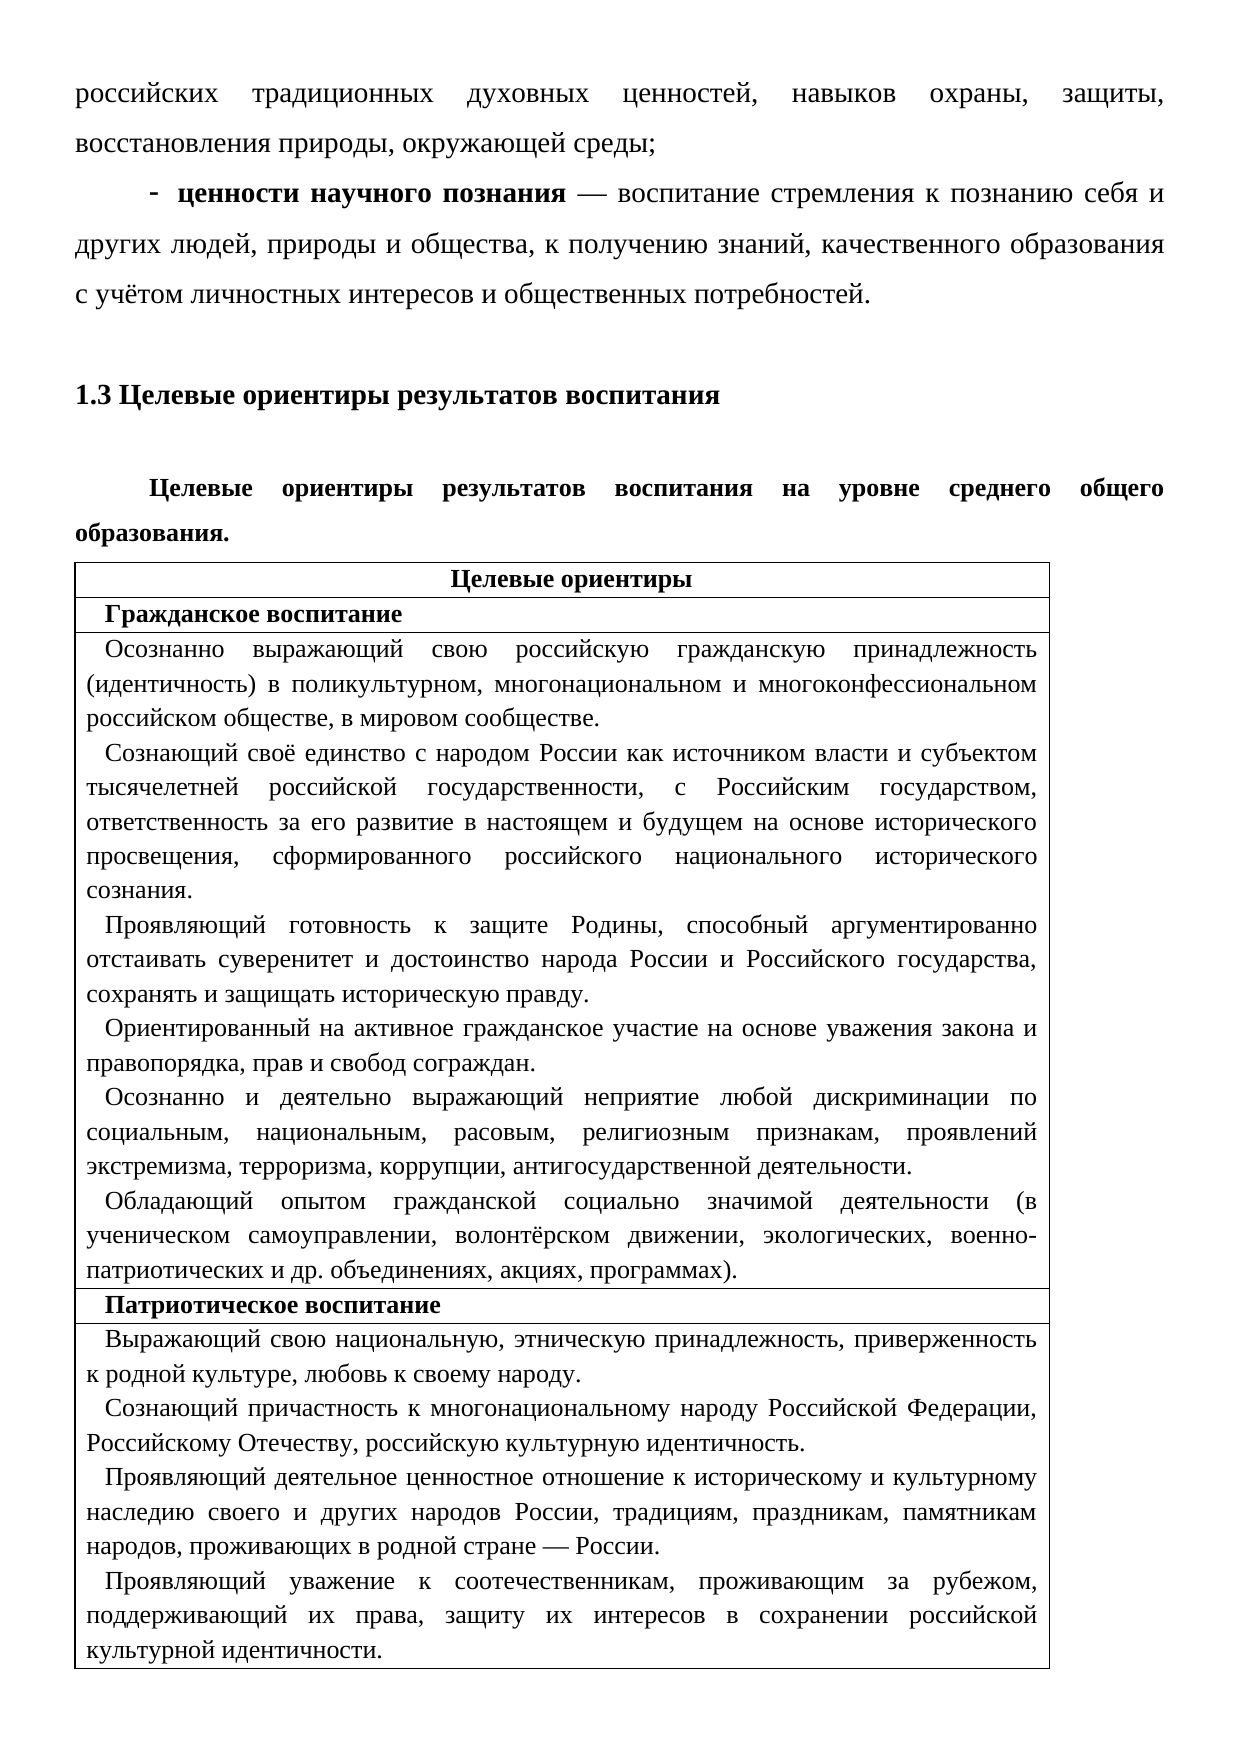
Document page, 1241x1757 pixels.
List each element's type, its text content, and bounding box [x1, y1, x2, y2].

table_cell Осознанно выражающий свою российскую гражданскую принадлежность (идентичность) в поликультурном, многонациональном и многоконфессиональном российском обществе, в мировом сообществе. Сознающий своё единство с народом России как источником власти и субъектом тысячелетней российской государственности, с Российским государством, ответственность за его развитие в настоящем и будущем на основе исторического просвещения, сформированного российского национального исторического сознания. Проявляющий готовность к защите Родины, способный аргументированно отстаивать суверенитет и достоинство народа России и Российского государства, сохранять и защищать историческую правду. Ориентированный на активное гражданское участие на основе уважения закона и правопорядка, прав и свобод сограждан. Осознанно и деятельно выражающий неприятие любой дискриминации по социальным, национальным, расовым, религиозным признакам, проявлений экстремизма, терроризма, коррупции, антигосударственной деятельности. Обладающий опытом гражданской социально значимой деятельности (в ученическом самоуправлении, волонтёрском движении, экологических, военно-патриотических и др. объединениях, акциях, программах). [76, 633, 1049, 1288]
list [75, 75, 1165, 159]
list ценности научного познания — воспитание стремления к познанию себя и других людей, природы и общества, к получению знаний, качественного образования с учётом личностных интересов и общественных потребностей. [75, 176, 1165, 310]
table_header Целевые ориентиры [76, 563, 1049, 597]
text Целевые ориентиры результатов воспитания на уровне среднего общего образования. [75, 472, 1165, 547]
table_cell Выражающий свою национальную, этническую принадлежность, приверженность к родной культуре, любовь к своему народу. Сознающий причастность к многонациональному народу Российской Федерации, Российскому Отечеству, российскую культурную идентичность. Проявляющий деятельное ценностное отношение к историческому и культурному наследию своего и других народов России, традициям, праздникам, памятникам народов, проживающих в родной стране — России. Проявляющий уважение к соотечественникам, проживающим за рубежом, поддерживающий их права, защиту их интересов в сохранении российской культурной идентичности. [76, 1324, 1049, 1668]
table_cell Патриотическое воспитание [76, 1289, 1049, 1322]
table_cell Гражданское воспитание [76, 598, 1049, 632]
text 1.3 Целевые ориентиры результатов воспитания [75, 377, 1165, 411]
